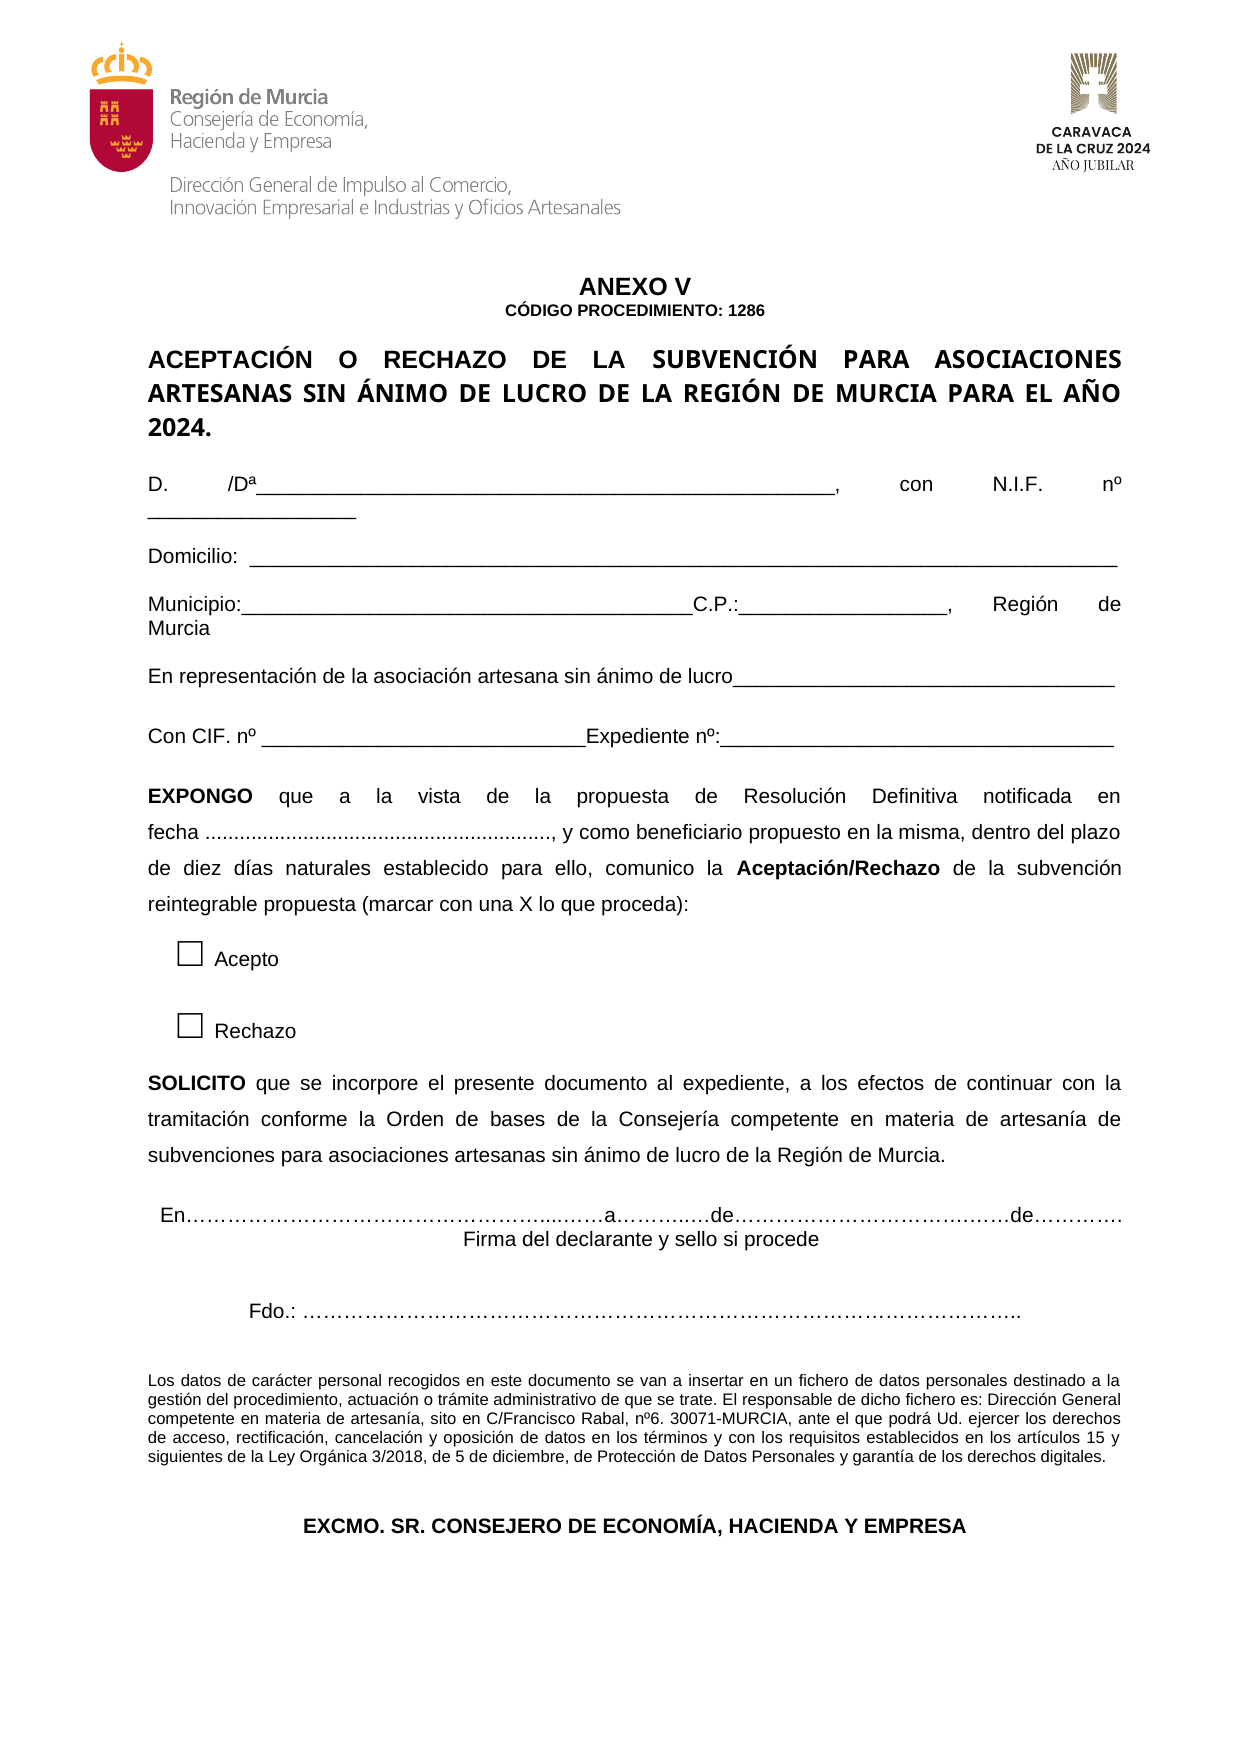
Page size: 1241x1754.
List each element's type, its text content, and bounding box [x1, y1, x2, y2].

text Municipio:_______________________________________C.P.:__________________, Región de Murcia [148, 592, 1122, 640]
text Firma del declarante y sello si procede [148, 1227, 1134, 1251]
text EXPONGO que a la vista de la propuesta de Resolución Definitiva notificada en fecha ............................................................, y como beneficiario propuesto en la misma, dentro del plazo de diez días naturales establecido para ello, comunico la Aceptación/Rechazo de la subvención reintegrable propuesta (marcar con una X lo que proceda): [148, 784, 1122, 915]
text Los datos de carácter personal recogidos en este documento se van a insertar en un fichero de datos personales destinado a la gestión del procedimiento, actuación o trámite administrativo de que se trate. El responsable de dicho fichero es: Dirección General competente en materia de artesanía, sito en C/Francisco Rabal, nº6. 30071-MURCIA, ante el que podrá Ud. ejercer los derechos de acceso, rectificación, cancelación y oposición de datos en los términos y con los requisitos establecidos en los artículos 15 y siguientes de la Ley Orgánica 3/2018, de 5 de diciembre, de Protección de Datos Personales y garantía de los derechos digitales. [148, 1371, 1122, 1466]
text □ Rechazo [148, 999, 1104, 1047]
text □ Acepto [148, 927, 1104, 975]
text EXCMO. SR. CONSEJERO DE ECONOMÍA, HACIENDA Y EMPRESA [148, 1514, 1122, 1538]
text CÓDIGO PROCEDIMIENTO: 1286 [148, 301, 1122, 320]
text ANEXO V [148, 272, 1122, 301]
text ACEPTACIÓN O RECHAZO DE LA SUBVENCIÓN PARA ASOCIACIONES ARTESANAS SIN ÁNIMO DE LUCRO DE LA REGIÓN DE MURCIA PARA EL AÑO 2024. [148, 341, 1122, 443]
text D. /Dª__________________________________________________, con N.I.F. nº __________________ [148, 472, 1122, 520]
text Solicito que se incorpore el presente documento al expediente, a los efectos de continuar con la tramitación conforme la Orden de bases de la Consejería competente en materia de artesanía de subvenciones para asociaciones artesanas sin ánimo de lucro de la Región de Murcia. [148, 1071, 1122, 1167]
text Domicilio: ___________________________________________________________________________ [148, 544, 1122, 568]
picture [1, 0, 1239, 272]
text En……………………………………………....……a………..…de…………………………….……de…………. [148, 1203, 1134, 1227]
text En representación de la asociación artesana sin ánimo de lucro_________________________________ [148, 664, 1122, 688]
text Fdo.: ………………………………………………………………………………………….. [148, 1299, 1122, 1323]
text Con CIF. nº ____________________________Expediente nº:__________________________________ [148, 724, 1122, 748]
